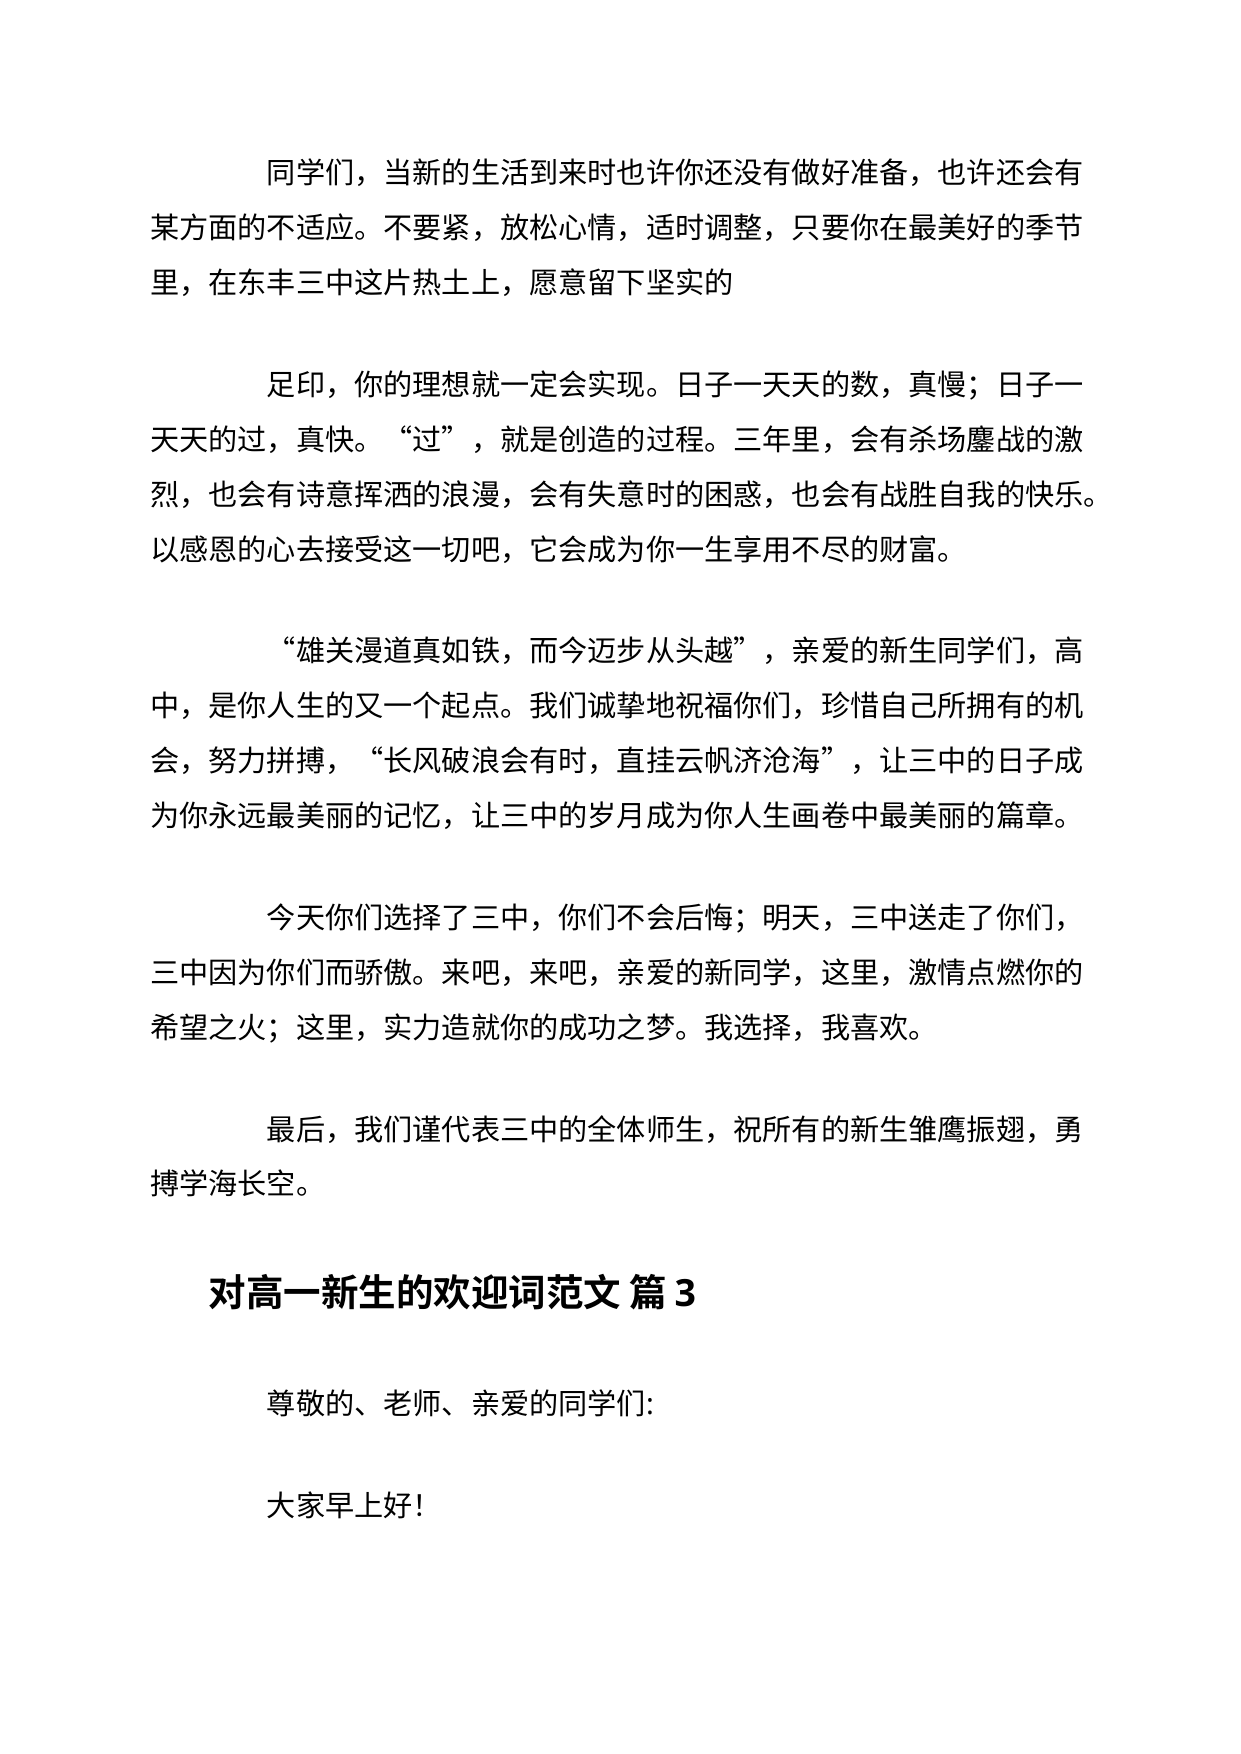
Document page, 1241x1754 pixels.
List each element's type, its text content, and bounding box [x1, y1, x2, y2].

text 足印，你的理想就一定会实现。日子一天天的数，真慢；日子一天天的过，真快。“过”，就是创造的过程。三年里，会有杀场鏖战的激烈，也会有诗意挥洒的浪漫，会有失意时的困惑，也会有战胜自我的快乐。以感恩的心去接受这一切吧，它会成为你一生享用不尽的财富。 [150, 362, 1090, 568]
text “雄关漫道真如铁，而今迈步从头越”，亲爱的新生同学们，高中，是你人生的又一个起点。我们诚挚地祝福你们，珍惜自己所拥有的机会，努力拼搏，“长风破浪会有时，直挂云帆济沧海”，让三中的日子成为你永远最美丽的记忆，让三中的岁月成为你人生画卷中最美丽的篇章。 [150, 628, 1090, 835]
text 对高一新生的欢迎词范文 篇3 [150, 1263, 1090, 1317]
text 最后，我们谨代表三中的全体师生，祝所有的新生雏鹰振翅，勇搏学海长空。 [150, 1106, 1090, 1203]
text 尊敬的、老师、亲爱的同学们: [150, 1380, 1090, 1423]
text 同学们，当新的生活到来时也许你还没有做好准备，也许还会有某方面的不适应。不要紧，放松心情，适时调整，只要你在最美好的季节里，在东丰三中这片热土上，愿意留下坚实的 [150, 150, 1090, 302]
text 大家早上好！ [150, 1482, 1090, 1524]
text 今天你们选择了三中，你们不会后悔；明天，三中送走了你们，三中因为你们而骄傲。来吧，来吧，亲爱的新同学，这里，激情点燃你的希望之火；这里，实力造就你的成功之梦。我选择，我喜欢。 [150, 894, 1090, 1047]
